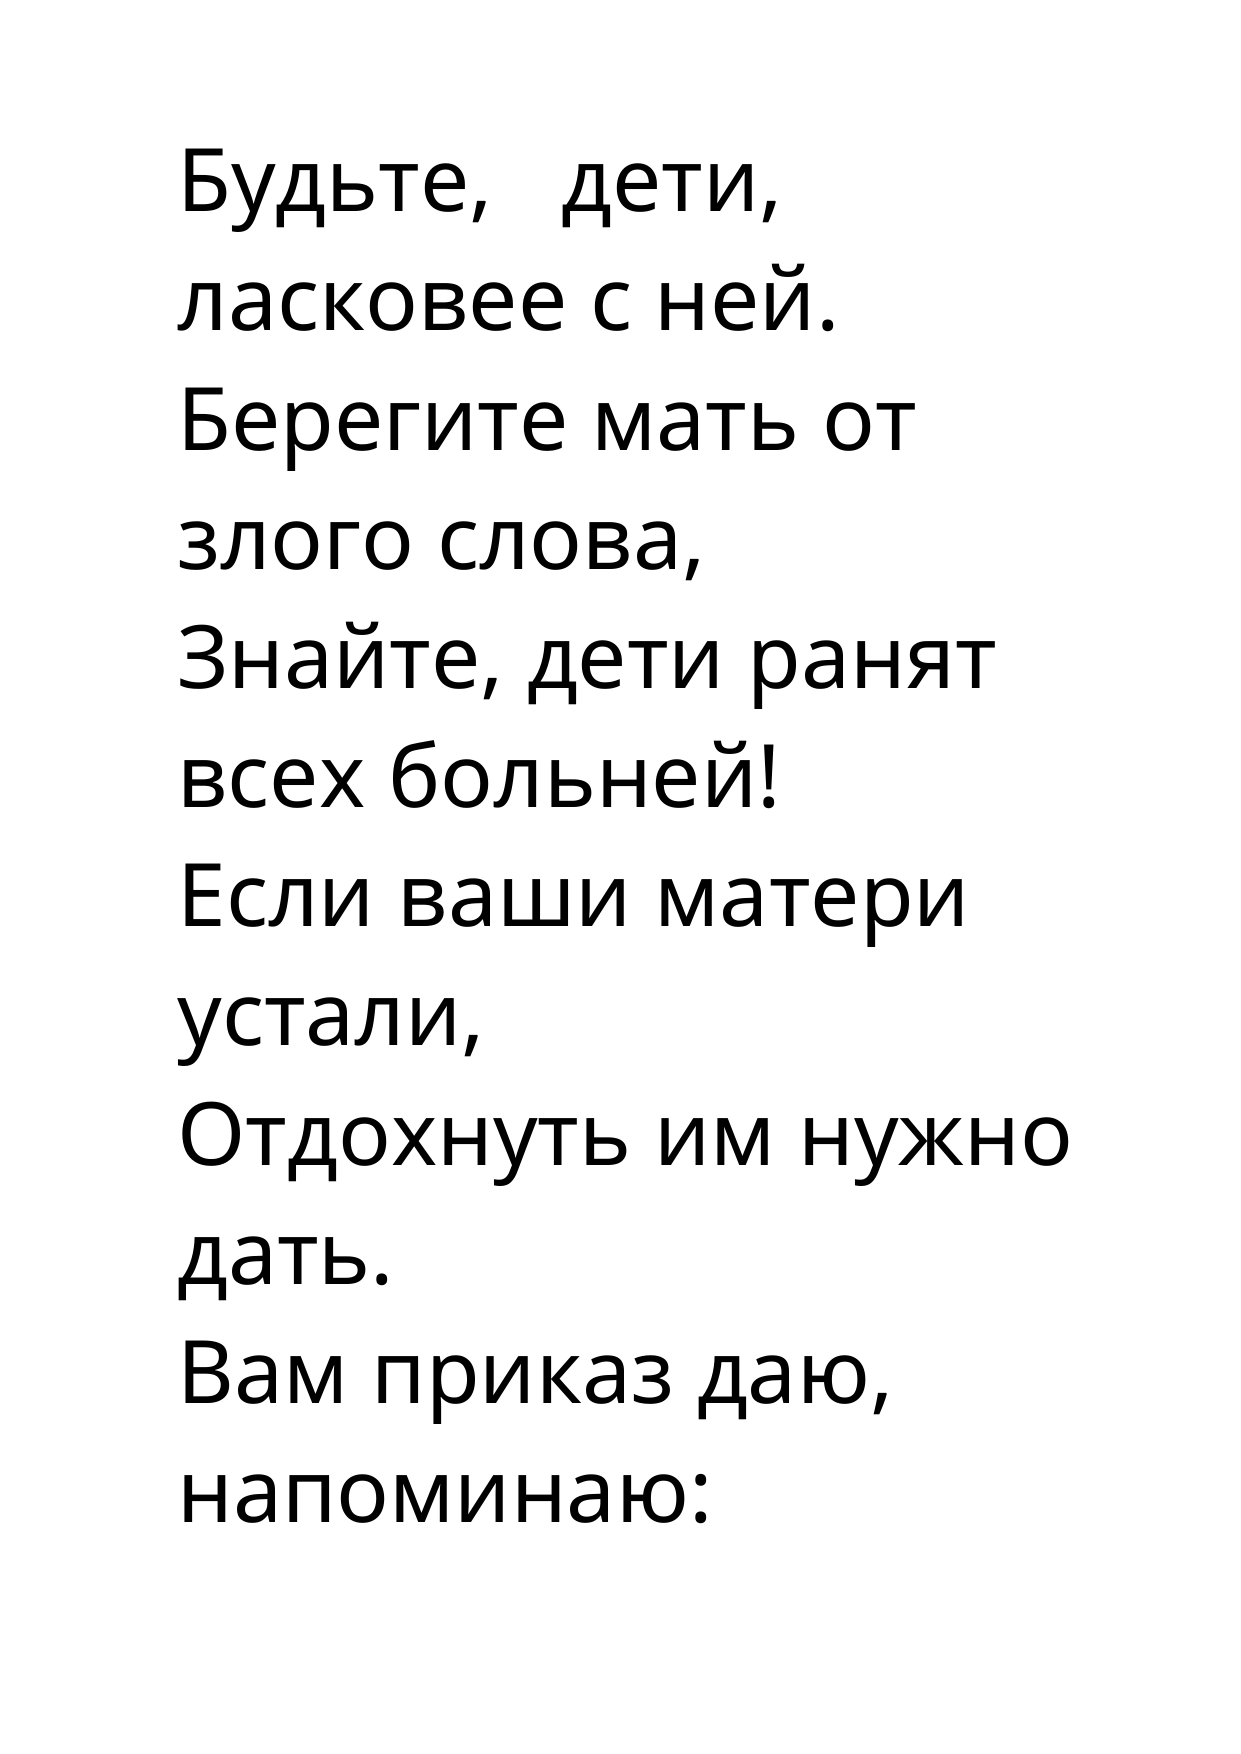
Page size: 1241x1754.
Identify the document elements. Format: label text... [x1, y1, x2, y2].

text Будьте, дети, ласковее с ней. [177, 118, 1152, 356]
text Если ваши матери устали, [177, 833, 1152, 1071]
text Берегите мать от злого слова, [177, 356, 1152, 595]
text Знайте, дети ранят всех больней! [177, 595, 1152, 833]
text Вам приказ даю, напоминаю: [177, 1310, 1152, 1548]
text Отдохнуть им нужно дать. [177, 1071, 1152, 1310]
